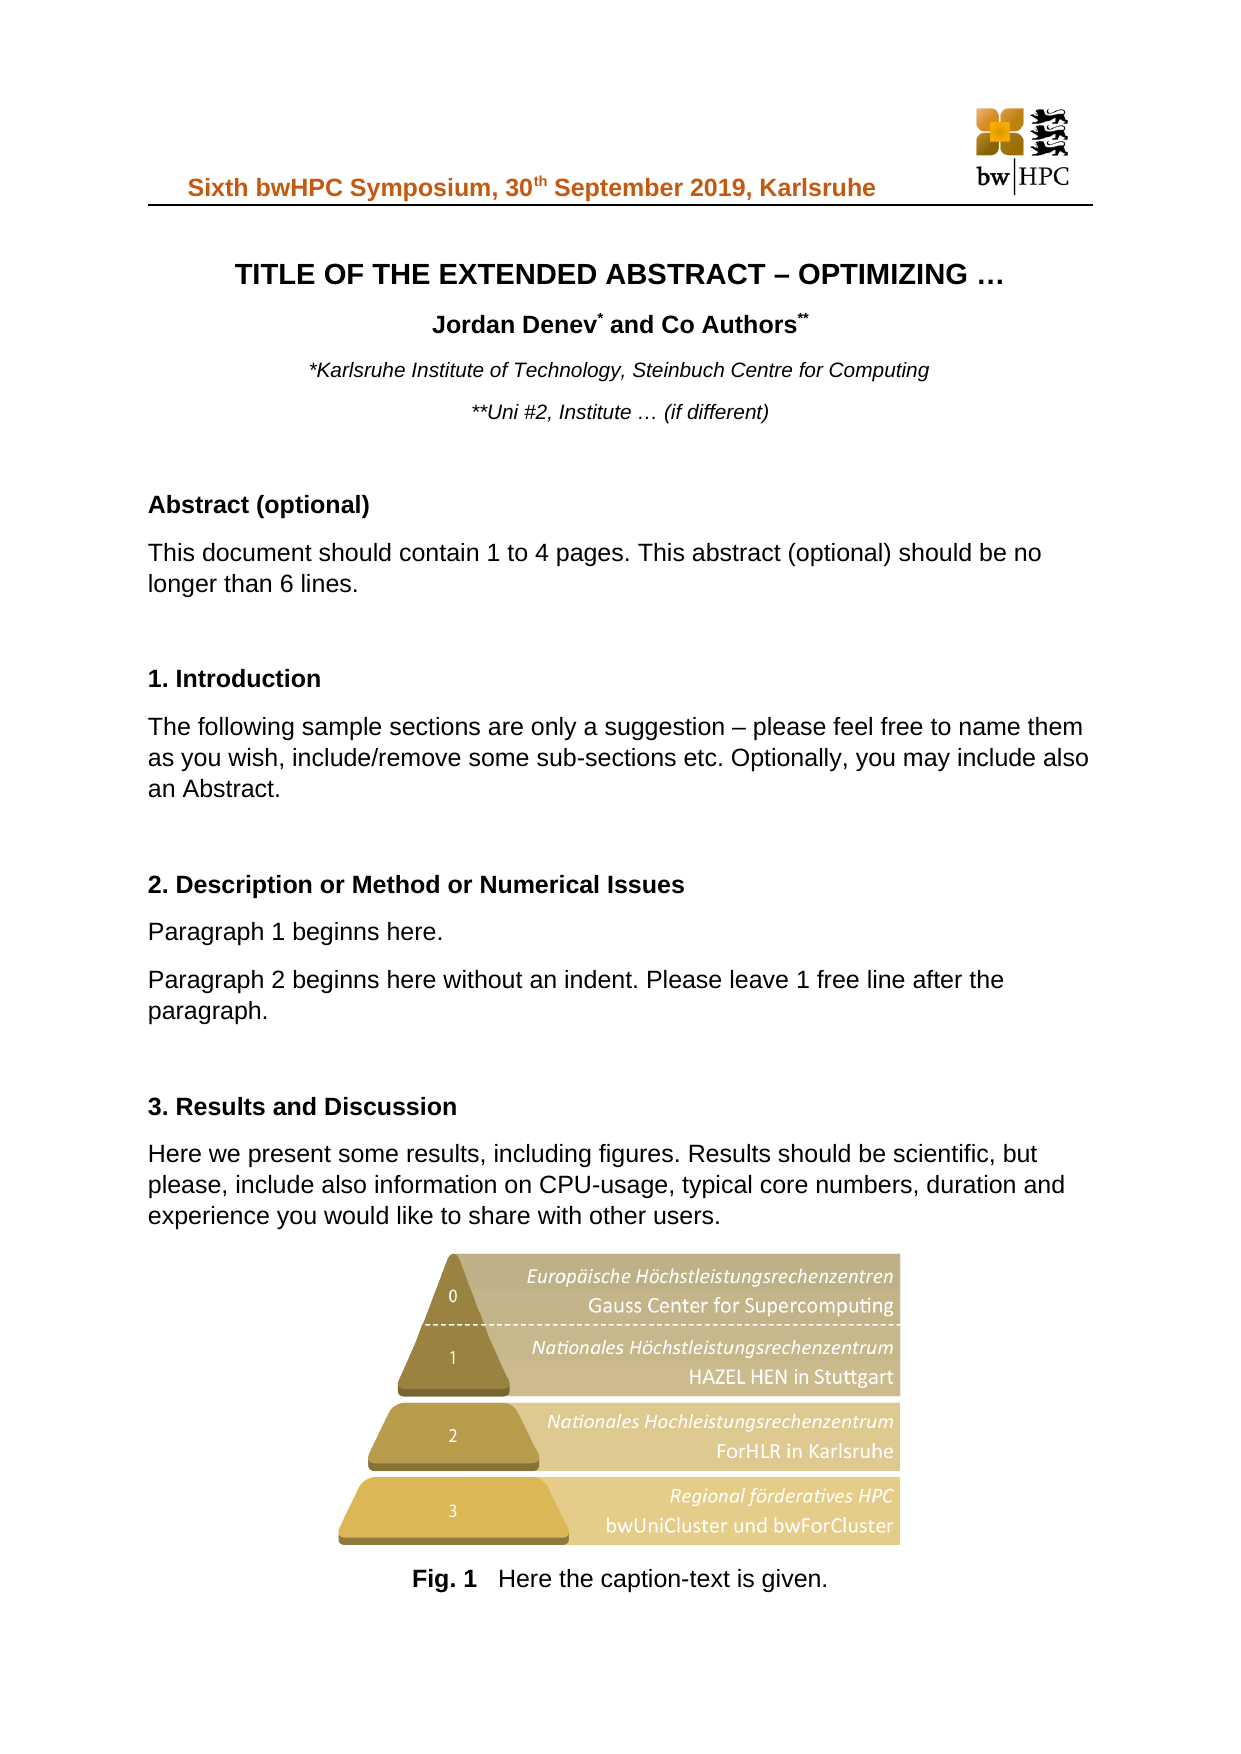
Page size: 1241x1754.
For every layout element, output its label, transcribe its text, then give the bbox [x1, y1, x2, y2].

text Jordan Denev* and Co Authors** [148, 310, 1093, 339]
text This document should contain 1 to 4 pages. This abstract (optional) should be no longer than 6 lines. [148, 538, 1093, 598]
text 1. Introduction [148, 664, 1093, 693]
text Here we present some results, including figures. Results should be scientific, but please, include also information on CPU-usage, typical core numbers, duration and experience you would like to share with other users. [148, 1139, 1093, 1230]
picture [971, 94, 1074, 197]
text Paragraph 1 beginns here. [148, 917, 1093, 946]
picture [338, 1249, 902, 1545]
text Fig. 1 Here the caption-text is given. [148, 1564, 1093, 1592]
text 2. Description or Method or Numerical Issues [148, 870, 1093, 898]
text The following sample sections are only a suggestion – please feel free to name them as you wish, include/remove some sub-sections etc. Optionally, you may include also an Abstract. [148, 712, 1093, 803]
text Paragraph 2 beginns here without an indent. Please leave 1 free line after the paragraph. [148, 965, 1093, 1025]
text 3. Results and Discussion [148, 1092, 1093, 1120]
text TITLE OF THE EXTENDED ABSTRACT – OPTIMIZING … [148, 257, 1093, 291]
text *Karlsruhe Institute of Technology, Steinbuch Centre for Computing [148, 358, 1093, 382]
text **Uni #2, Institute … (if different) [148, 400, 1093, 424]
text Abstract (optional) [148, 490, 1093, 519]
